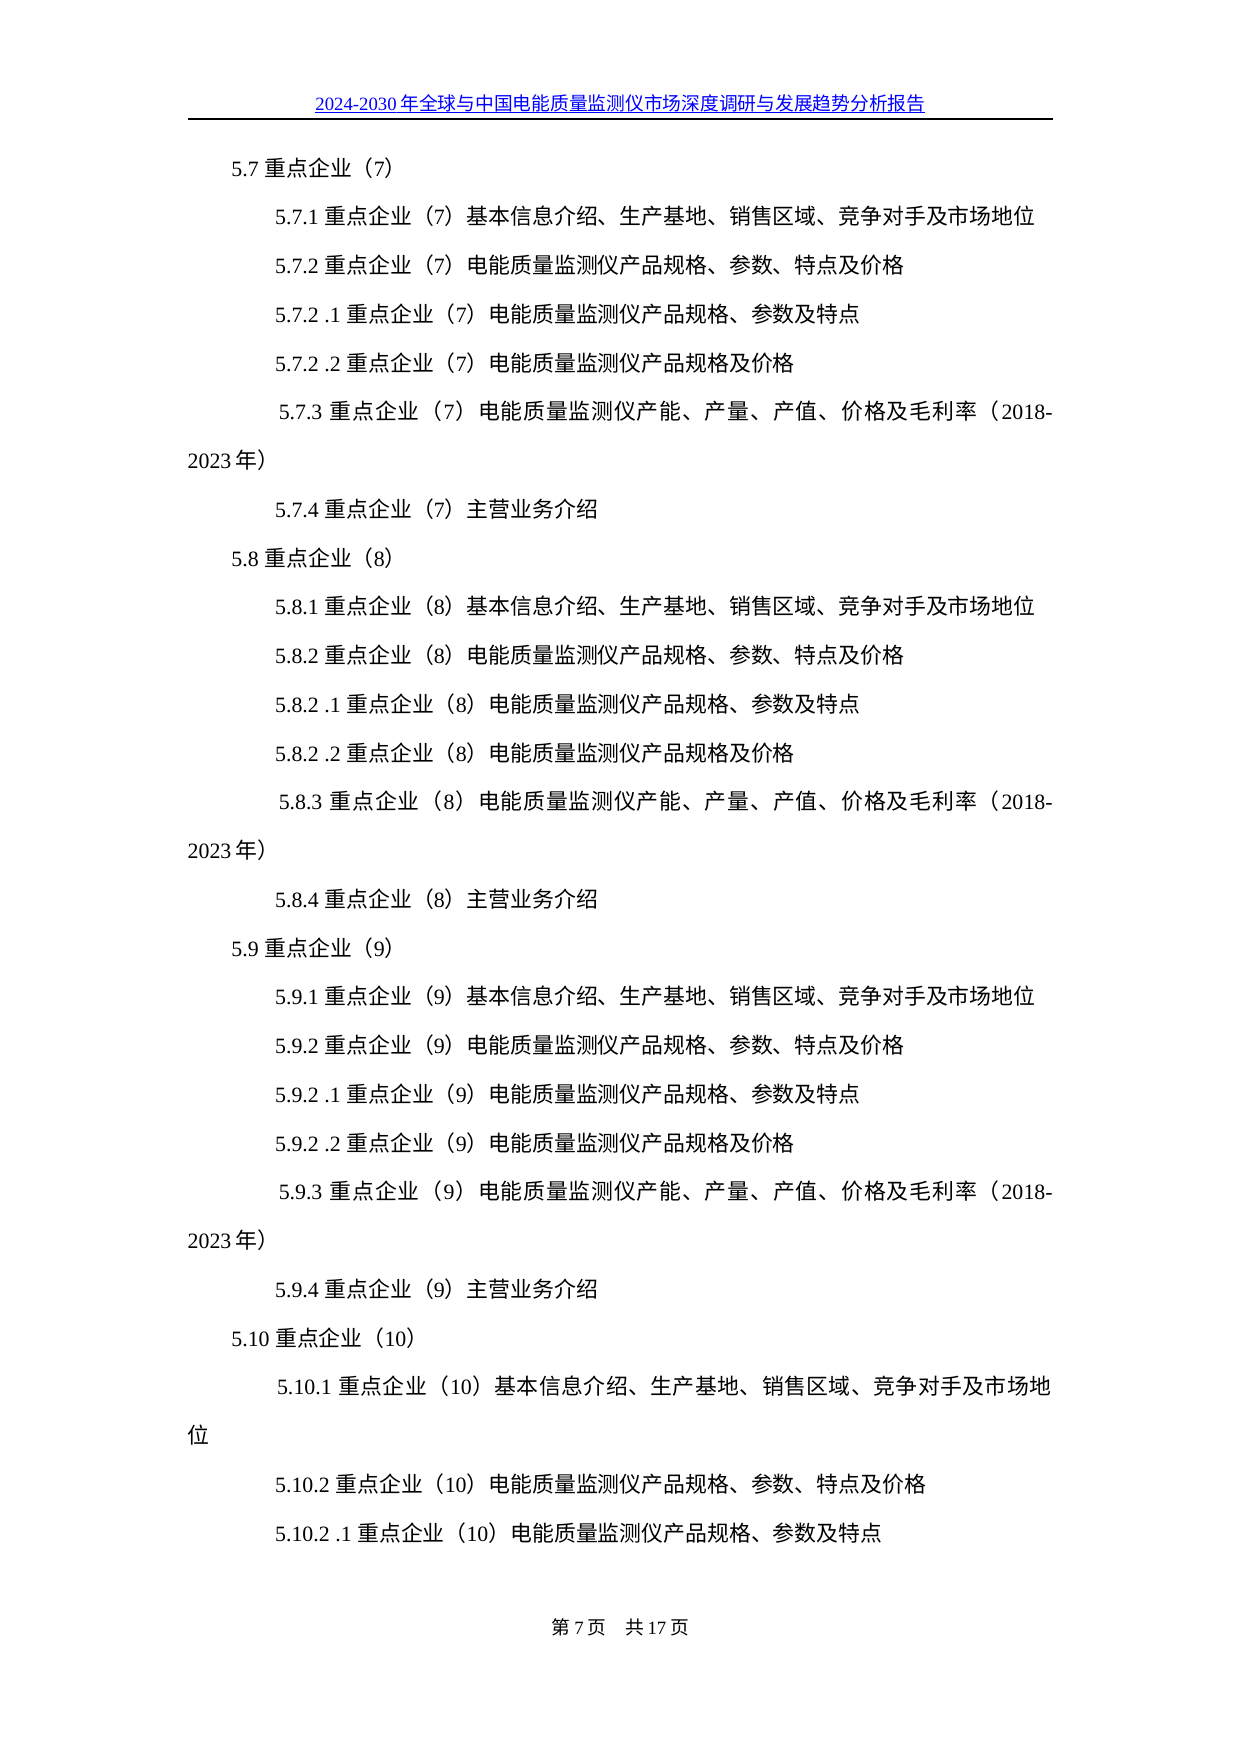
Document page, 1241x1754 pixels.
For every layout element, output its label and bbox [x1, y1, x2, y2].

text [187, 150, 1053, 1548]
